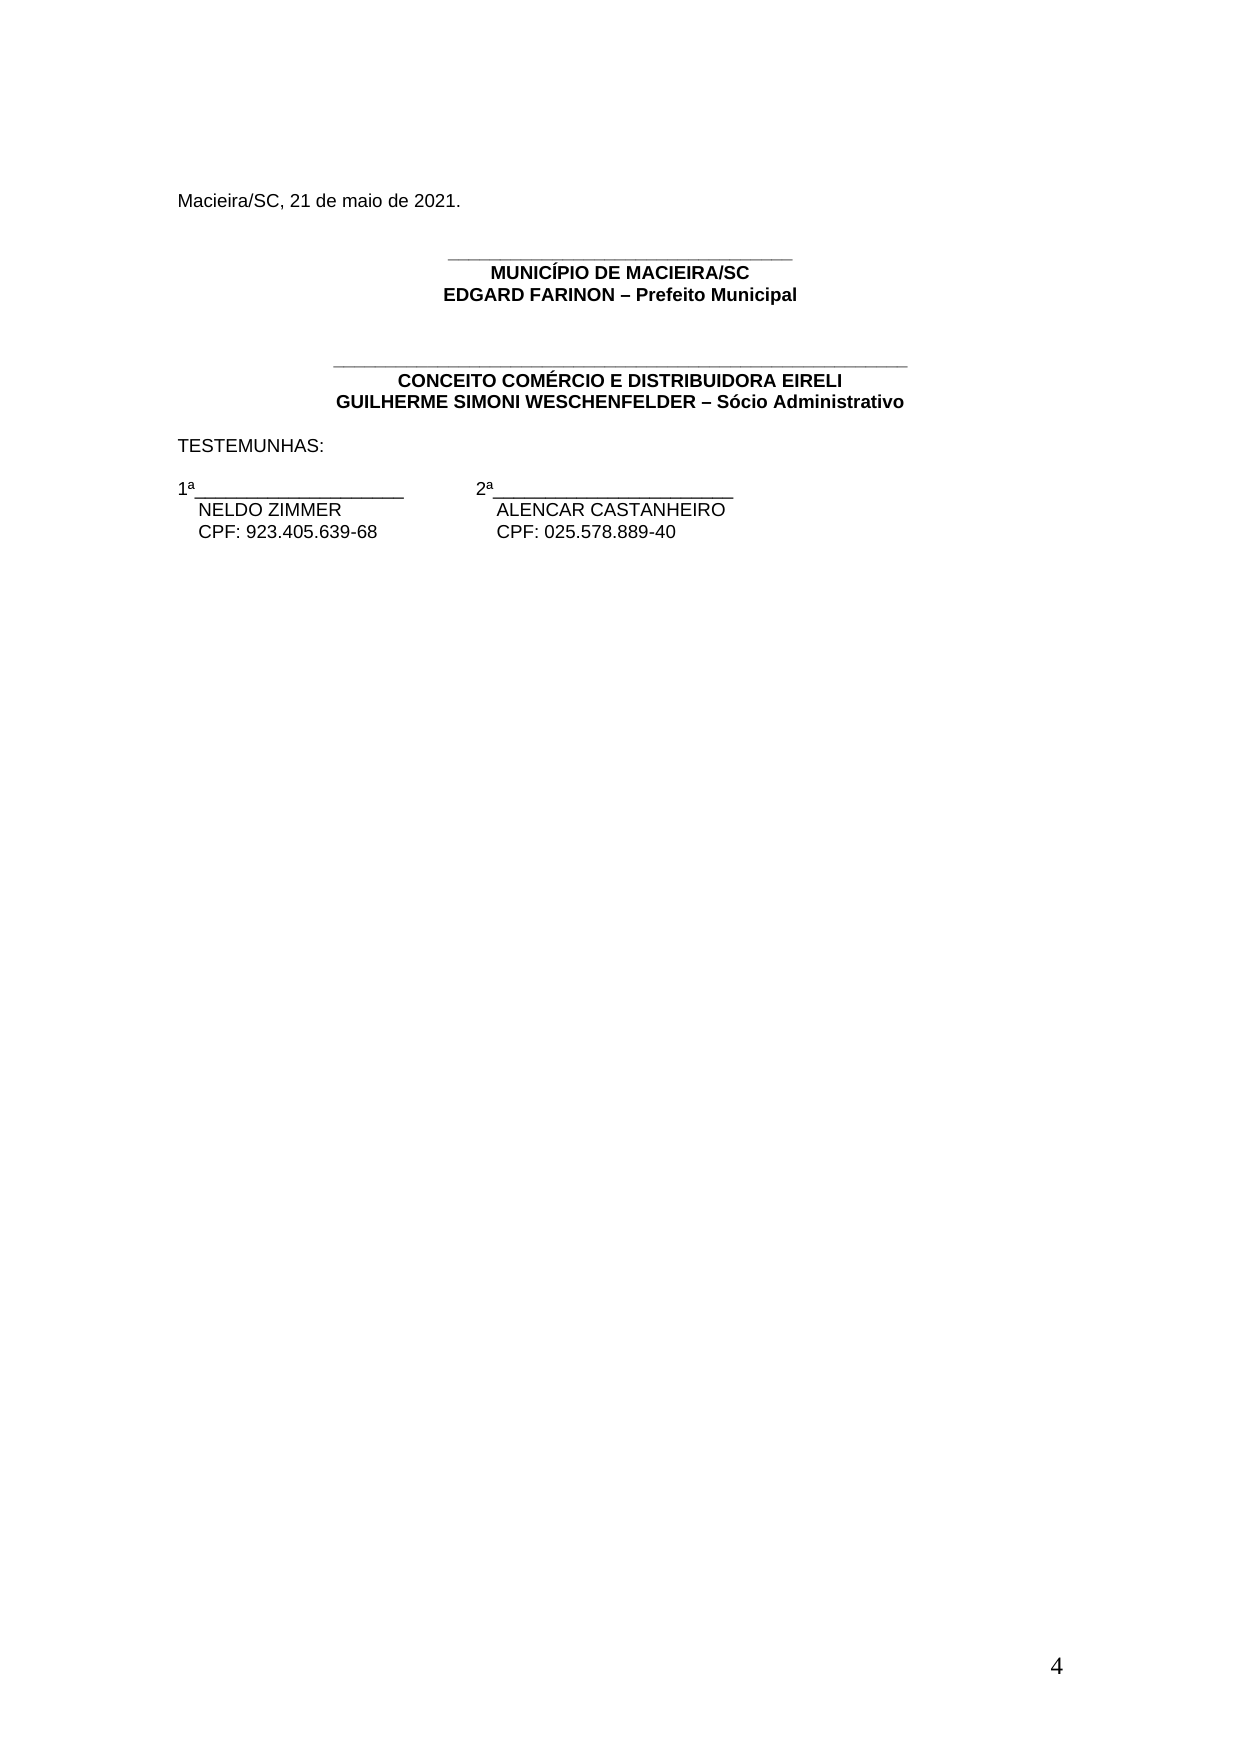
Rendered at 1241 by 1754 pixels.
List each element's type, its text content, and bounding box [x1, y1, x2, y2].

text CPF: 923.405.639-68 CPF: 025.578.889-40 [177, 521, 1063, 542]
subtitle Macieira/SC, 21 de maio de 2021. [177, 190, 1063, 212]
text CONCEITO COMÉRCIO E DISTRIBUIDORA EIRELI [177, 370, 1063, 391]
text 1ª____________________ 2ª_______________________ [177, 478, 1063, 499]
text NELDO ZIMMER ALENCAR CASTANHEIRO [177, 499, 1063, 521]
text EDGARD FARINON – Prefeito Municipal [177, 283, 1063, 305]
text GUILHERME SIMONI WESCHENFELDER – Sócio Administrativo [177, 391, 1063, 413]
text _________________________________ [177, 240, 1063, 262]
text _______________________________________________________ [177, 348, 1063, 370]
text TESTEMUNHAS: [177, 434, 1063, 456]
text MUNICÍPIO DE MACIEIRA/SC [177, 262, 1063, 283]
